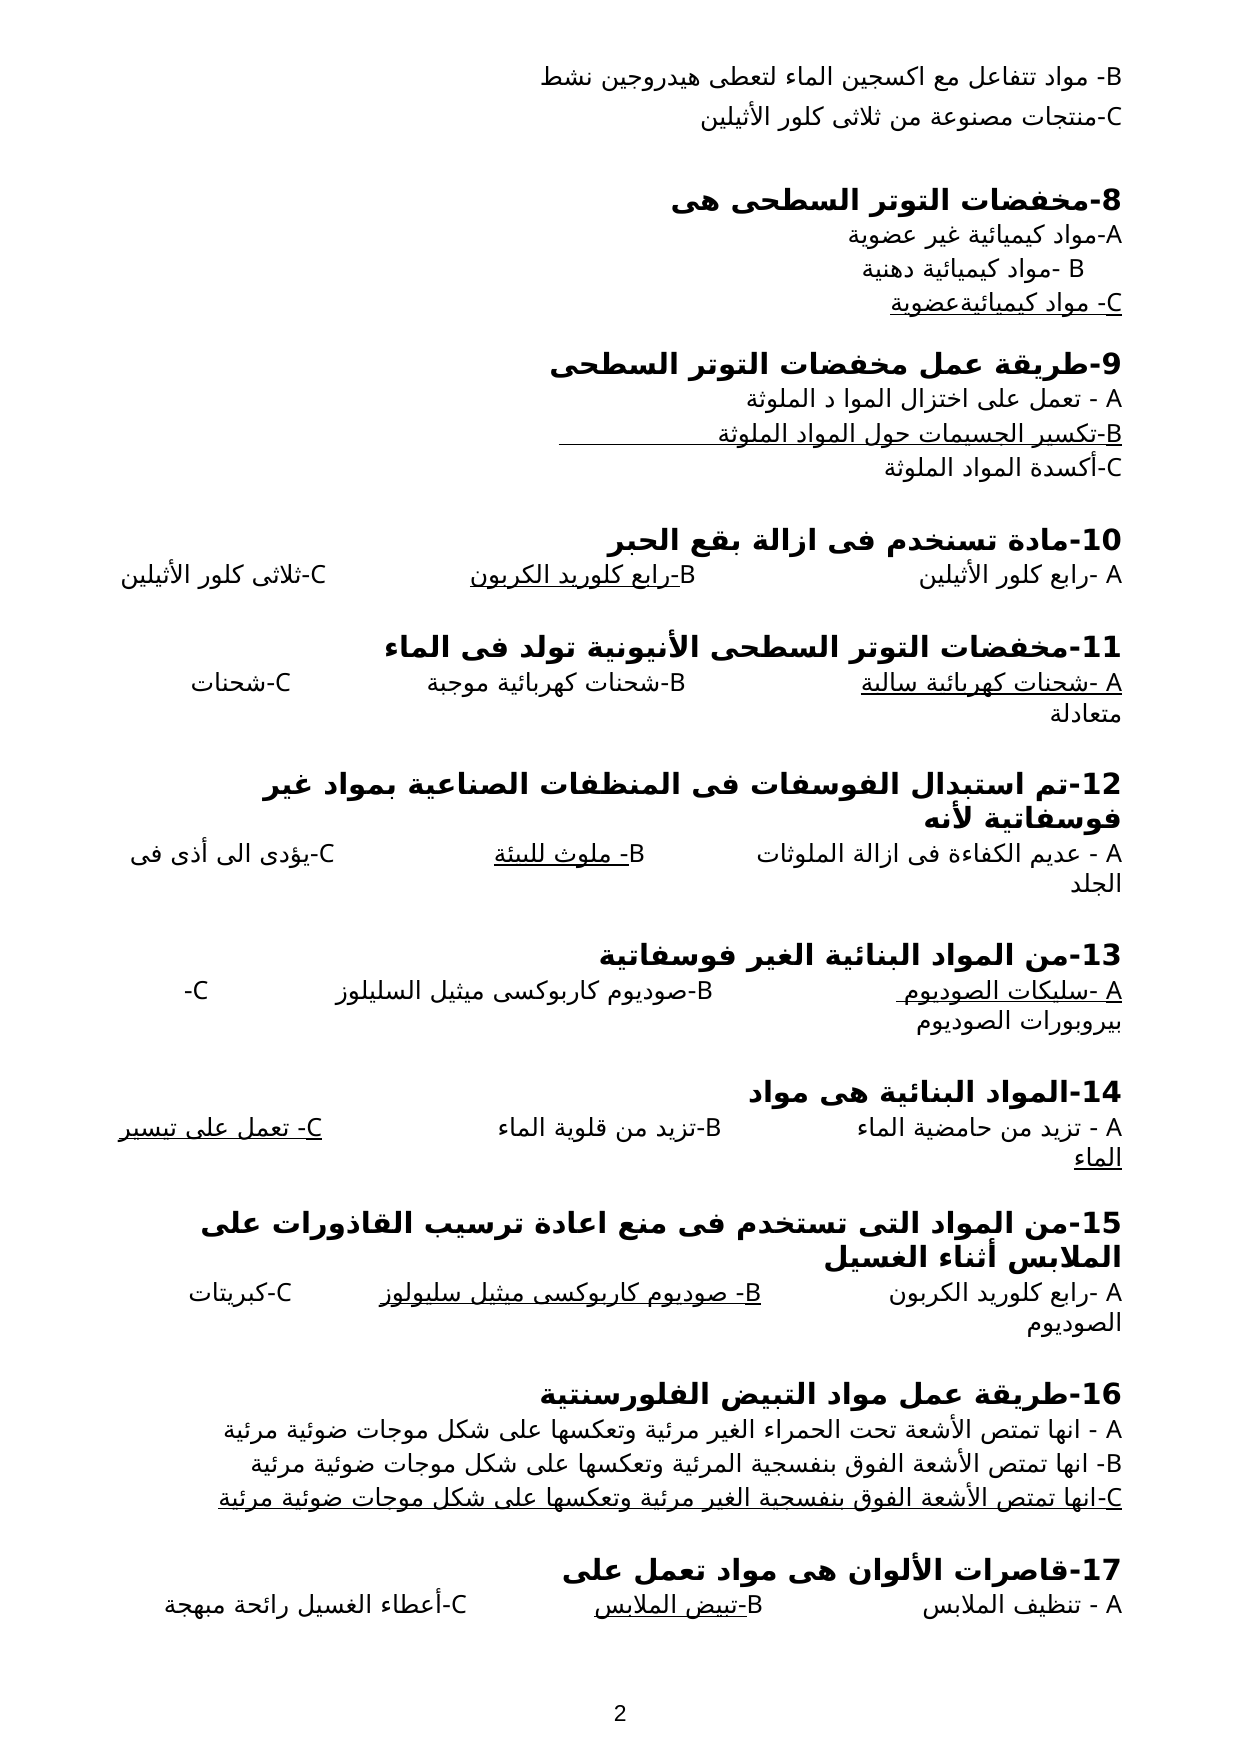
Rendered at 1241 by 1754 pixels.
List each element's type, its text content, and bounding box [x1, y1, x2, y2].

text 10-مادة تسنخدم فى ازالة بقع الحبر [118, 523, 1122, 557]
text A - انها تمتص الأشعة تحت الحمراء الغير مرئية وتعكسها على شكل موجات ضوئية مرئية [118, 1411, 1122, 1445]
text 16-طريقة عمل مواد التبيض الفلورسنتية [118, 1377, 1122, 1411]
text A - تزيد من حامضية الماء B-تزيد من قلوية الماء C- تعمل على تيسير الماء [118, 1109, 1122, 1172]
text 9-طريقة عمل مخفضات التوتر السطحى [118, 347, 1122, 381]
text 15-من المواد التى تستخدم فى منع اعادة ترسيب القاذورات على الملابس أثناء الغسيل [118, 1207, 1122, 1274]
text C- مواد كيميائيةعضوية [118, 285, 1122, 319]
text C-انها تمتص الأشعة الفوق بنفسجية الغير مرئية وتعكسها على شكل موجات ضوئية مرئية [118, 1479, 1122, 1513]
text A - عديم الكفاءة فى ازالة الملوثات B- ملوث للبيئة C-يؤدى الى أذى فى الجلد [118, 836, 1122, 899]
text A - تعمل على اختزال الموا د الملوثة [118, 381, 1122, 415]
text 17-قاصرات الألوان هى مواد تعمل على [118, 1553, 1122, 1587]
text A -رابع كلور الأثيلين B-رابع كلوريد الكربون C-ثلاثى كلور الأثيلين [118, 557, 1122, 591]
text 12-تم استبدال الفوسفات فى المنظفات الصناعية بمواد غير فوسفاتية لأنه [118, 768, 1122, 836]
text A -سليكات الصوديوم B-صوديوم كاربوكسى ميثيل السليلوز C-بيروبورات الصوديوم [118, 972, 1122, 1036]
text B -مواد كيميائية دهنية [118, 251, 1084, 285]
text C-منتجات مصنوعة من ثلاثى كلور الأثيلين [118, 98, 1122, 132]
text 11-مخفضات التوتر السطحى الأنيونية تولد فى الماء [118, 631, 1122, 665]
text 8-مخفضات التوتر السطحى هى [118, 183, 1122, 217]
text A - تنظيف الملابس B-تبيض الملابس C-أعطاء الغسيل رائحة مبهجة [118, 1587, 1122, 1621]
text A -شحنات كهربائية سالبة B-شحنات كهربائية موجبة C-شحنات متعادلة [118, 665, 1122, 728]
text 13-من المواد البنائية الغير فوسفاتية [118, 938, 1122, 972]
text C-أكسدة المواد الملوثة [118, 449, 1122, 483]
text 14-المواد البنائية هى مواد [118, 1075, 1122, 1109]
text A-مواد كيميائية غير عضوية [118, 217, 1122, 251]
text B- انها تمتص الأشعة الفوق بنفسجية المرئية وتعكسها على شكل موجات ضوئية مرئية [118, 1445, 1122, 1479]
text B- مواد تتفاعل مع اكسجين الماء لتعطى هيدروجين نشط [118, 59, 1122, 93]
text A -رابع كلوريد الكربون B- صوديوم كاربوكسى ميثيل سليولوز C-كبريتات الصوديوم [118, 1274, 1122, 1338]
text B-تكسير الجسيمات حول المواد الملوثة [118, 415, 1122, 449]
